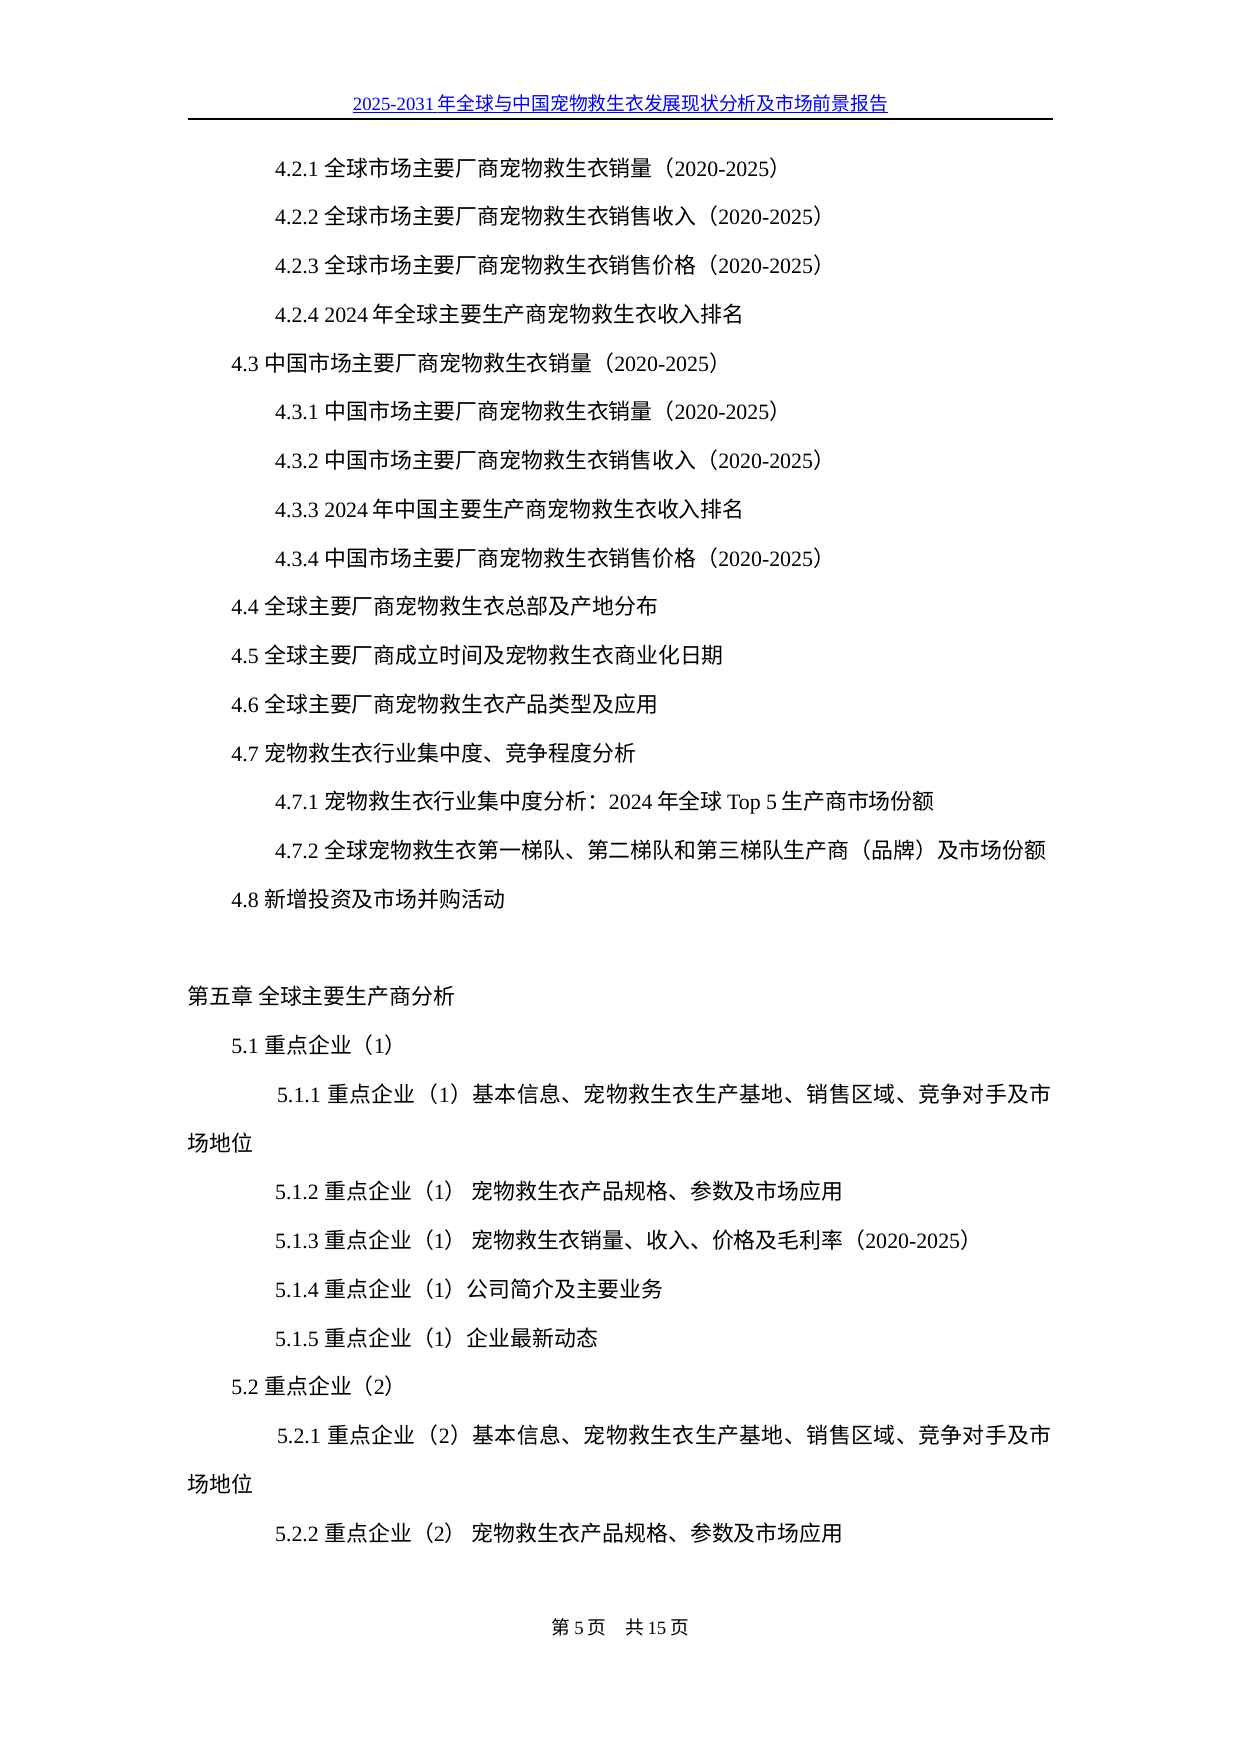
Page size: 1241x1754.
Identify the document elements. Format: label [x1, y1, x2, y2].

text [187, 150, 1053, 1548]
